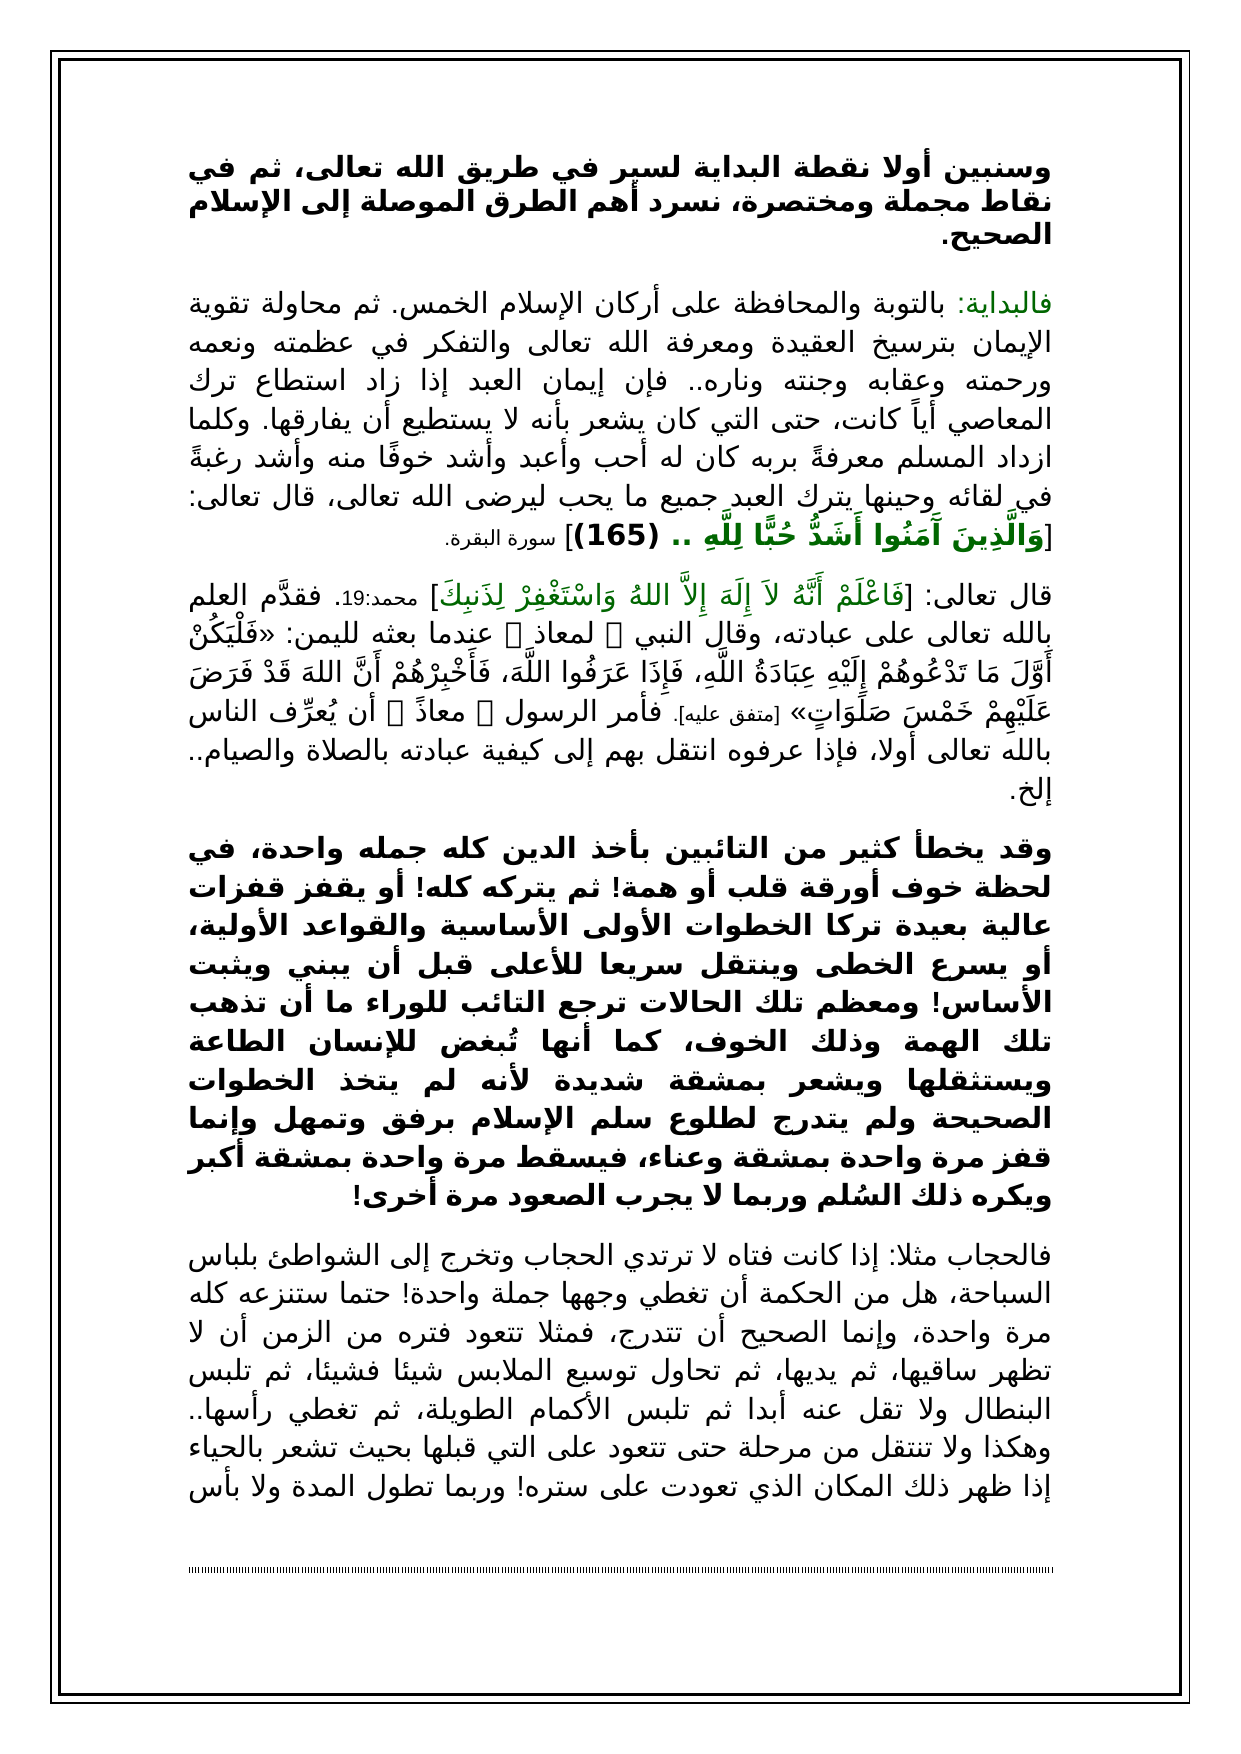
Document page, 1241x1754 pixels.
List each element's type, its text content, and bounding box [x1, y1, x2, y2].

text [187, 1237, 1053, 1573]
text وسنبين أولا نقطة البداية لسير في طريق الله تعالى، ثم في نقاط مجملة ومختصرة، نسرد أهم الطرق الموصلة إلى الإسلام الصحيح. [187, 150, 1053, 251]
text قال تعالى: [فَاعْلَمْ أَنَّهُ لاَ إِلَهَ إِلاَّ اللهُ وَاسْتَغْفِرْ لِذَنبِكَ] محمد:19. فقدَّم العلم بالله تعالى على عبادته، وقال النبي لمعاذ عندما بعثه لليمن: «فَلْيَكُنْ أَوَّلَ مَا تَدْعُوهُمْ إِلَيْهِ عِبَادَةُ اللَّهِ، فَإِذَا عَرَفُوا اللَّهَ، فَأَخْبِرْهُمْ أَنَّ اللهَ قَدْ فَرَضَ عَلَيْهِمْ خَمْسَ صَلَوَاتٍ» [متفق عليه]. فأمر الرسول معاذً أن يُعرِّف الناس بالله تعالى أولا، فإذا عرفوه انتقل بهم إلى كيفية عبادته بالصلاة والصيام.. إلخ. [187, 578, 1053, 805]
text وقد يخطأ كثير من التائبين بأخذ الدين كله جمله واحدة، في لحظة خوف أورقة قلب أو همة! ثم يتركه كله! أو يقفز قفزات عالية بعيدة تركا الخطوات الأولى الأساسية والقواعد الأولية، أو يسرع الخطى وينتقل سريعا للأعلى قبل أن يبني ويثبت الأساس! ومعظم تلك الحالات ترجع التائب للوراء ما أن تذهب تلك الهمة وذلك الخوف، كما أنها تُبغض للإنسان الطاعة ويستثقلها ويشعر بمشقة شديدة لأنه لم يتخذ الخطوات الصحيحة ولم يتدرج لطلوع سلم الإسلام برفق وتمهل وإنما قفز مرة واحدة بمشقة وعناء، فيسقط مرة واحدة بمشقة أكبر ويكره ذلك السُلم وربما لا يجرب الصعود مرة أخرى! [187, 831, 1053, 1212]
text فالبداية: بالتوبة والمحافظة على أركان الإسلام الخمس. ثم محاولة تقوية الإيمان بترسيخ العقيدة ومعرفة الله تعالى والتفكر في عظمته ونعمه ورحمته وعقابه وجنته وناره.. فإن إيمان العبد إذا زاد استطاع ترك المعاصي أياً كانت، حتى التي كان يشعر بأنه لا يستطيع أن يفارقها. وكلما ازداد المسلم معرفةً بربه كان له أحب وأعبد وأشد خوفًا منه وأشد رغبةً في لقائه وحينها يترك العبد جميع ما يحب ليرضى الله تعالى، قال تعالى: [وَالَّذِينَ آَمَنُوا أَشَدُّ حُبًّا لِلَّهِ .. (165)] سورة البقرة. [187, 286, 1053, 552]
